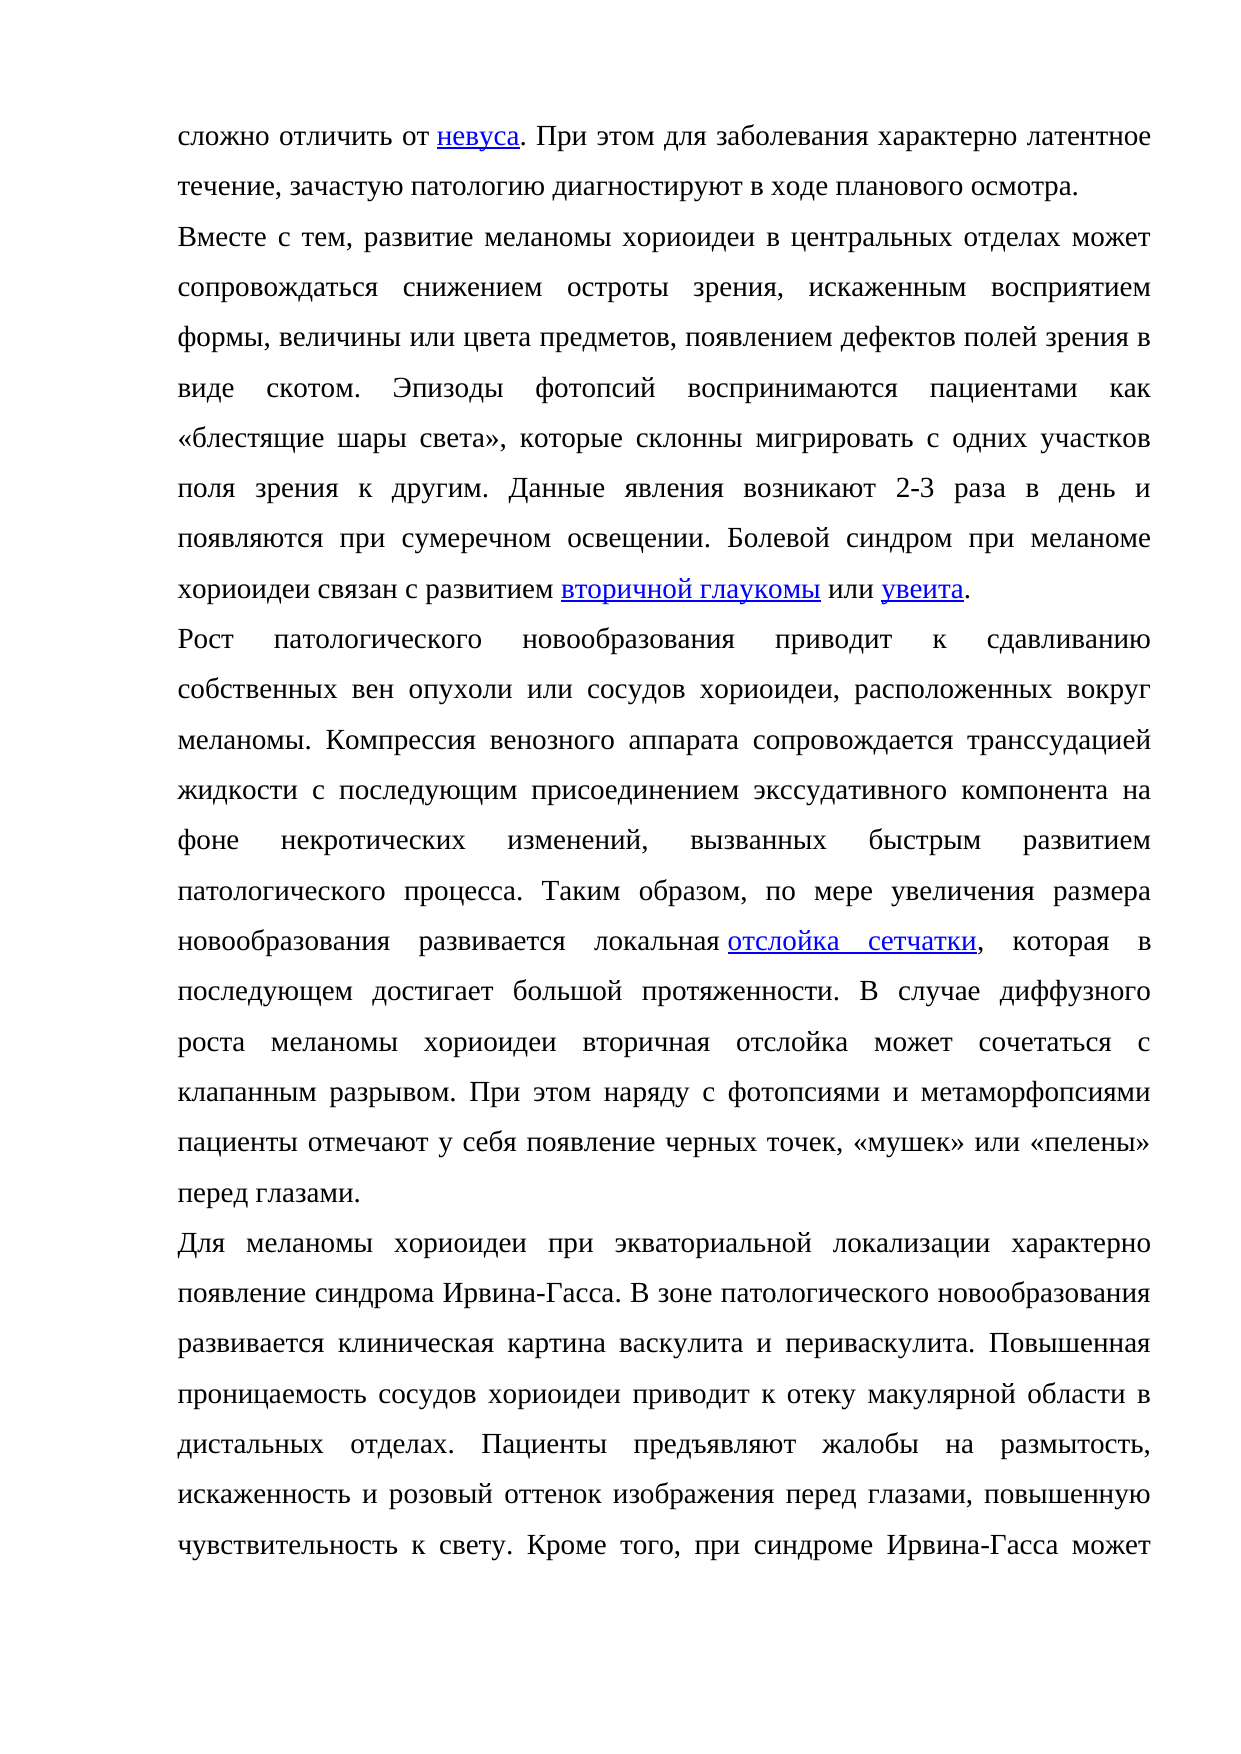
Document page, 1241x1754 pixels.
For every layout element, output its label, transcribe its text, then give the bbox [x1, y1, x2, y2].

text Вместе с тем, развитие меланомы хориоидеи в центральных отделах может сопровождаться снижением остроты зрения, искаженным восприятием формы, величины или цвета предметов, появлением дефектов полей зрения в виде скотом. Эпизоды фотопсий воспринимаются пациентами как «блестящие шары света», которые склонны мигрировать с одних участков поля зрения к другим. Данные явления возникают 2-3 раза в день и появляются при сумеречном освещении. Болевой синдром при меланоме хориоидеи связан с развитием вторичной глаукомы или увеита. [177, 219, 1152, 604]
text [177, 118, 1152, 202]
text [177, 1225, 1152, 1560]
text Рост патологического новообразования приводит к сдавливанию собственных вен опухоли или сосудов хориоидеи, расположенных вокруг меланомы. Компрессия венозного аппарата сопровождается транссудацией жидкости с последующим присоединением экссудативного компонента на фоне некротических изменений, вызванных быстрым развитием патологического процесса. Таким образом, по мере увеличения размера новообразования развивается локальная отслойка сетчатки, которая в последующем достигает большой протяженности. В случае диффузного роста меланомы хориоидеи вторичная отслойка может сочетаться с клапанным разрывом. При этом наряду с фотопсиями и метаморфопсиями пациенты отмечают у себя появление черных точек, «мушек» или «пелены» перед глазами. [177, 621, 1152, 1208]
